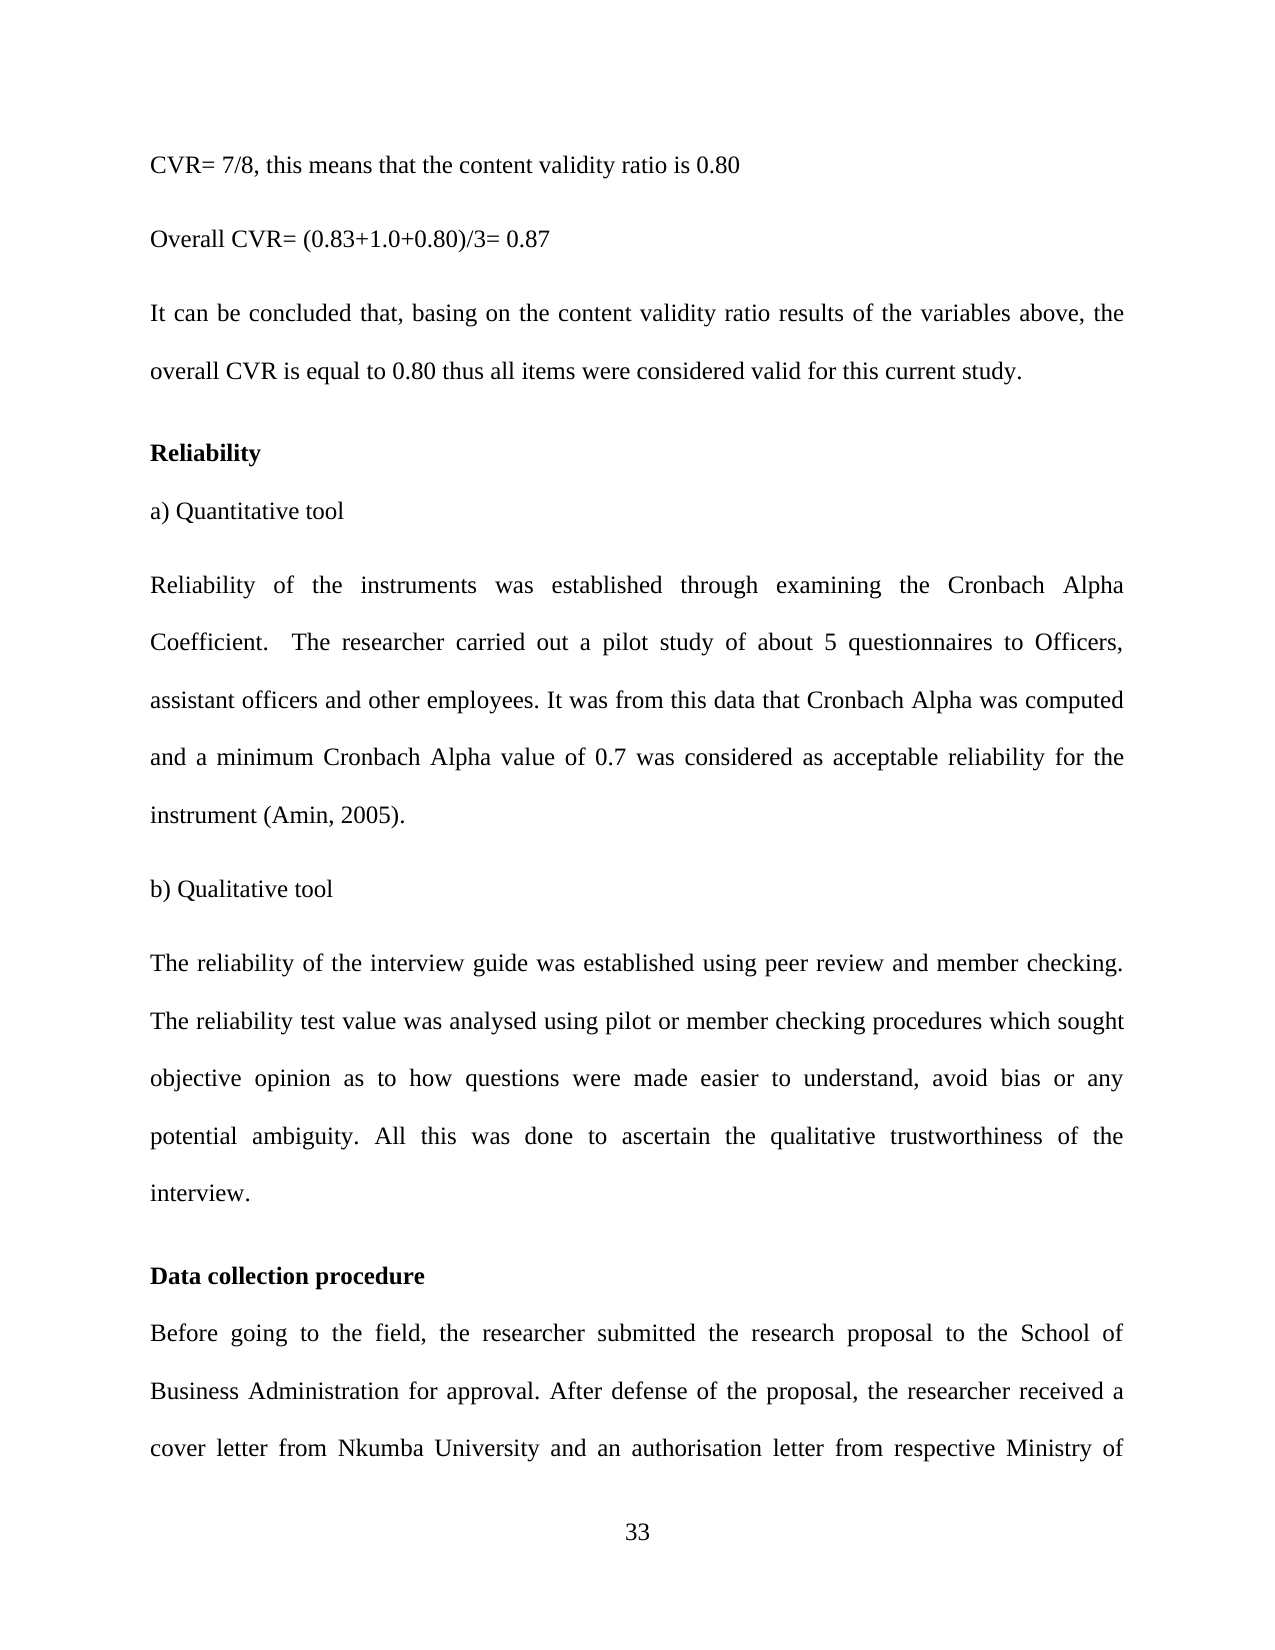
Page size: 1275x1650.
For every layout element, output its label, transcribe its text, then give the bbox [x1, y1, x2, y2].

text b) Qualitative tool [150, 874, 1125, 903]
subtitle Data collection procedure [150, 1261, 1125, 1289]
text The reliability of the interview guide was established using peer review and member checking. The reliability test value was analysed using pilot or member checking procedures which sought objective opinion as to how questions were made easier to understand, avoid bias or any potential ambiguity. All this was done to ascertain the qualitative trustworthiness of the interview. [150, 948, 1125, 1207]
text It can be concluded that, basing on the content validity ratio results of the variables above, the overall CVR is equal to 0.80 thus all items were considered valid for this current study. [150, 298, 1125, 384]
text Overall CVR= (0.83+1.0+0.80)/3= 0.87 [150, 224, 1125, 253]
text a) Quantitative tool [150, 496, 1125, 524]
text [150, 1318, 1125, 1462]
text Reliability of the instruments was established through examining the Cronbach Alpha Coefficient. The researcher carried out a pilot study of about 5 questionnaires to Officers, assistant officers and other employees. It was from this data that Cronbach Alpha was computed and a minimum Cronbach Alpha value of 0.7 was considered as acceptable reliability for the instrument (Amin, 2005). [150, 570, 1125, 829]
subtitle Reliability [150, 438, 1125, 467]
text CVR= 7/8, this means that the content validity ratio is 0.80 [150, 150, 1125, 179]
